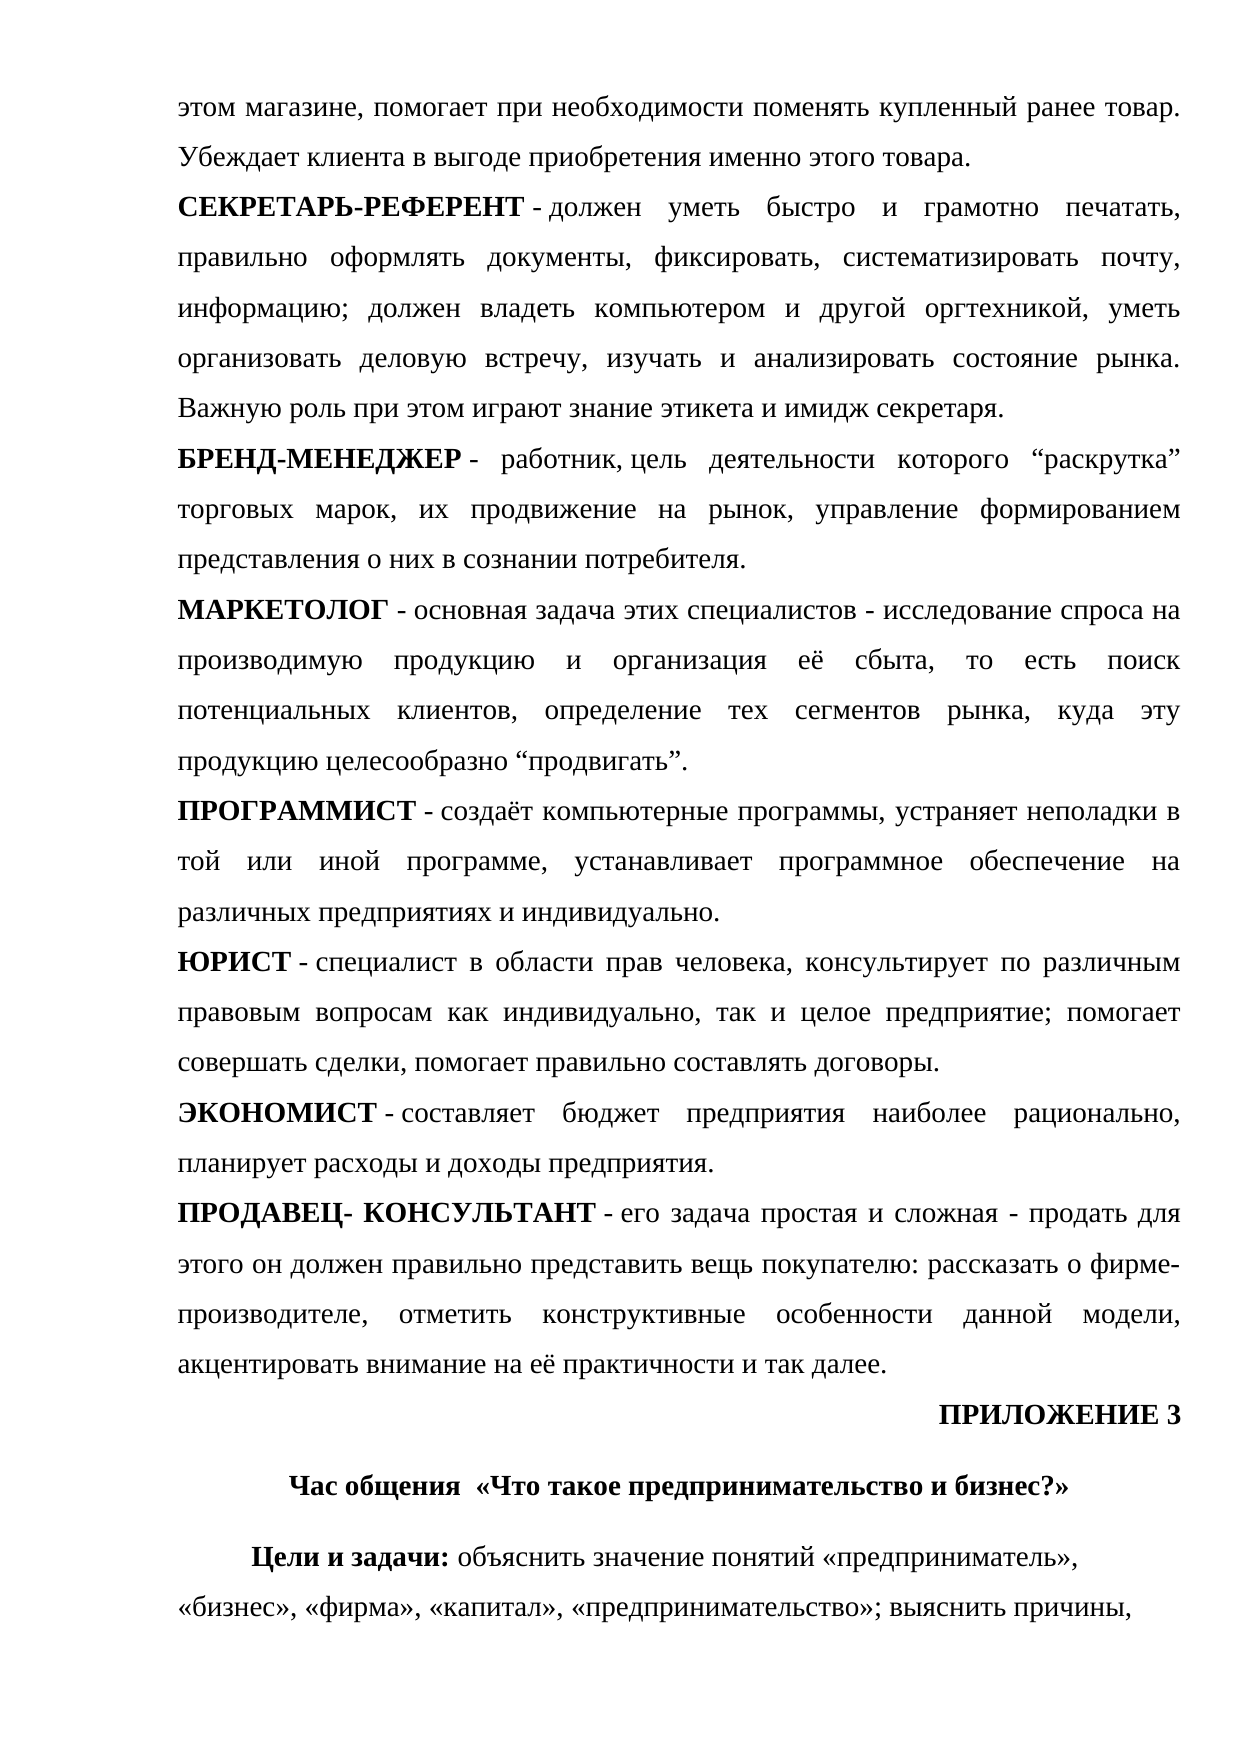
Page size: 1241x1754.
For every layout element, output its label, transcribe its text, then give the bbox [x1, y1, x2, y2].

text СЕКРЕТАРЬ-РЕФЕРЕНТ - должен уметь быстро и грамотно печатать, правильно оформлять документы, фиксировать, систематизировать почту, информацию; должен владеть компьютером и другой оргтехникой, уметь организовать деловую встречу, изучать и анализировать состояние рынка. Важную роль при этом играют знание этикета и имидж секретаря. [177, 189, 1181, 424]
text ПРОДАВЕЦ- КОНСУЛЬТАНТ - его задача простая и сложная - продать для этого он должен правильно представить вещь покупателю: рассказать о фирме-производителе, отметить конструктивные особенности данной модели, акцентировать внимание на её практичности и так далее. [177, 1196, 1181, 1380]
text ПРОГРАММИСТ - создаёт компьютерные программы, устраняет неполадки в той или иной программе, устанавливает программное обеспечение на различных предприятиях и индивидуально. [177, 793, 1181, 927]
text МАРКЕТОЛОГ - основная задача этих специалистов - исследование спроса на производимую продукцию и организация её сбыта, то есть поиск потенциальных клиентов, определение тех сегментов рынка, куда эту продукцию целесообразно “продвигать”. [177, 592, 1181, 776]
text ПРИЛОЖЕНИЕ 3 [177, 1397, 1181, 1430]
text БРЕНД-МЕНЕДЖЕР - работник, цель деятельности которого “раскрутка” торговых марок, их продвижение на рынок, управление формированием представления о них в сознании потребителя. [177, 441, 1181, 575]
text ЭКОНОМИСТ - составляет бюджет предприятия наиболее рационально, планирует расходы и доходы предприятия. [177, 1095, 1181, 1179]
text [177, 1539, 1181, 1623]
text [177, 89, 1181, 172]
text Час общения «Что такое предпринимательство и бизнес?» [177, 1468, 1181, 1501]
text ЮРИСТ - специалист в области прав человека, консультирует по различным правовым вопросам как индивидуально, так и целое предприятие; помогает совершать сделки, помогает правильно составлять договоры. [177, 944, 1181, 1078]
